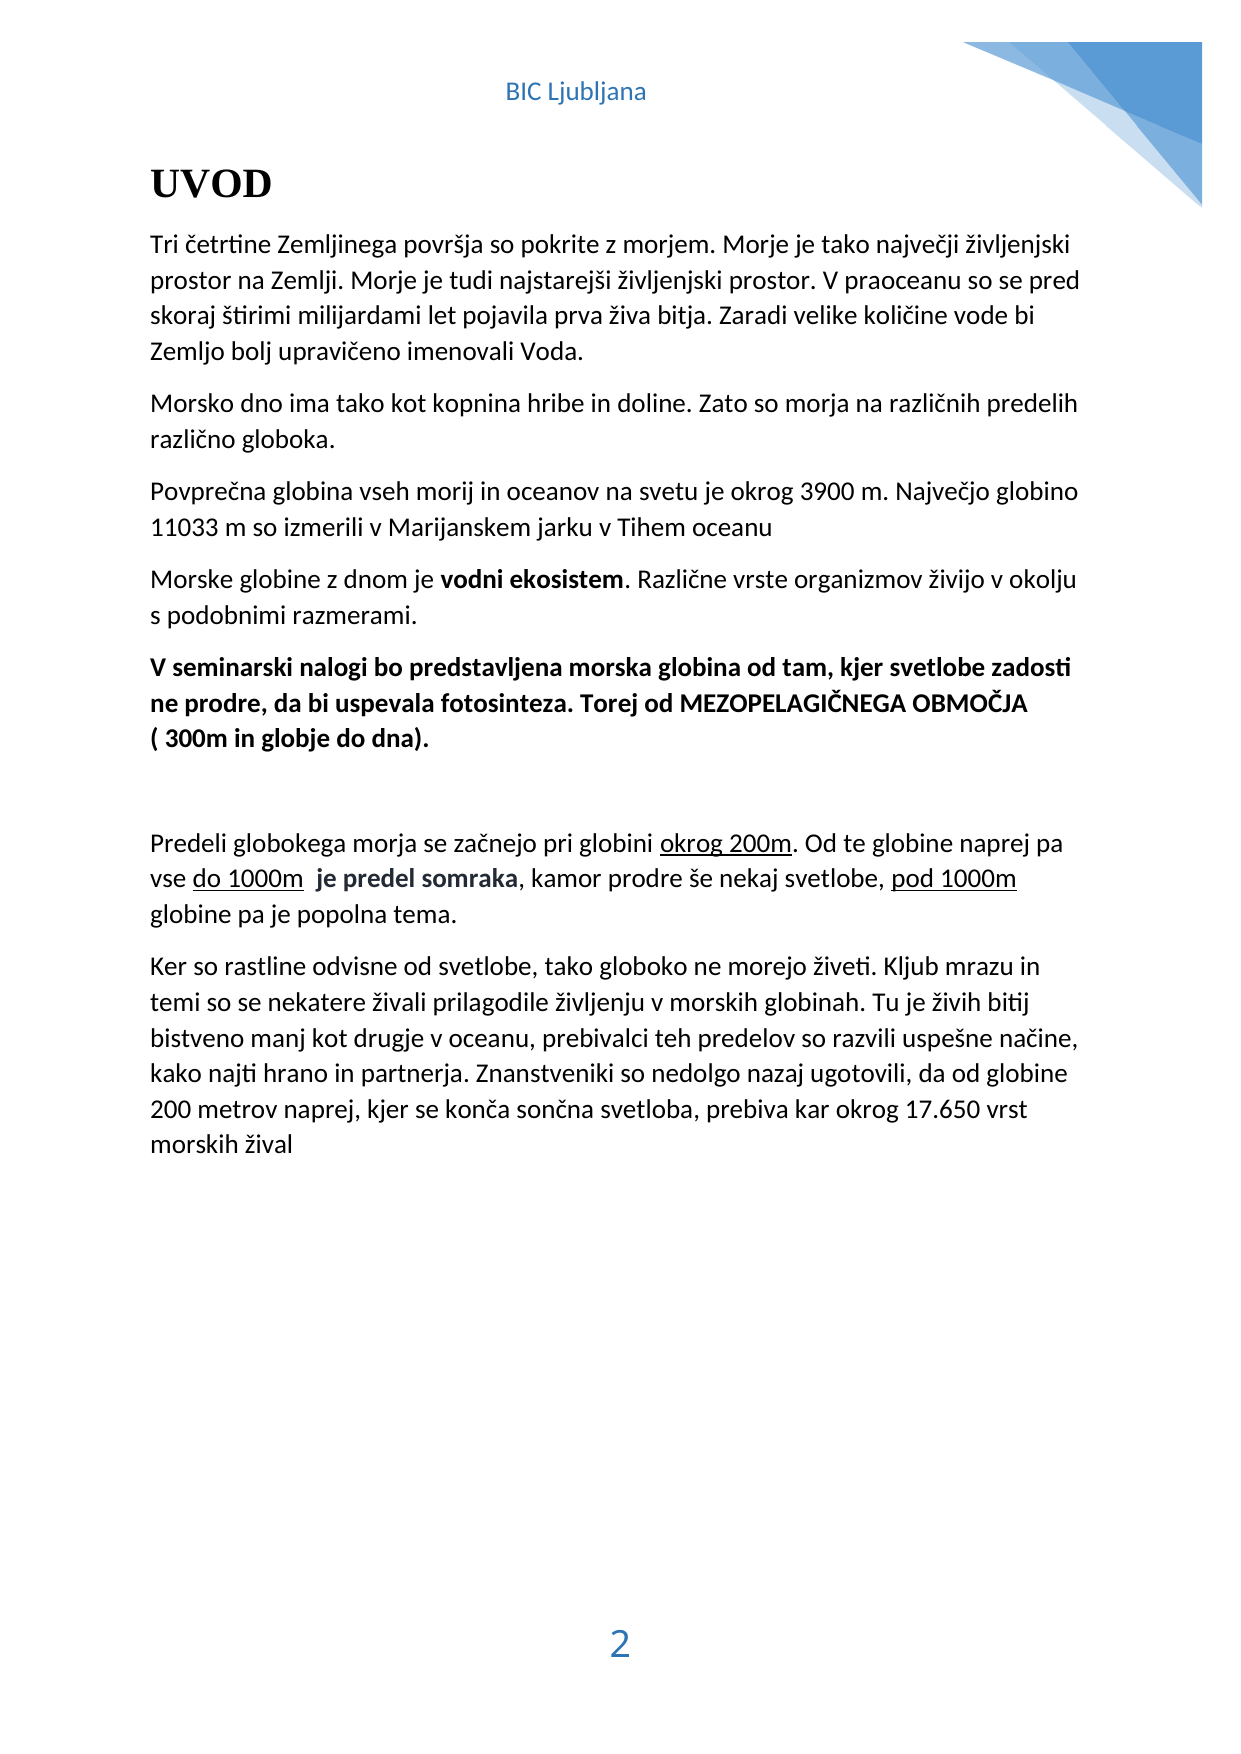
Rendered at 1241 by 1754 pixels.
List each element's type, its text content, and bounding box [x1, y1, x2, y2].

text V seminarski nalogi bo predstavljena morska globina od tam, kjer svetlobe zadosti ne prodre, da bi uspevala fotosinteza. Torej od MEZOPELAGIČNEGA OBMOČJA ( 300m in globje do dna). [150, 650, 1090, 754]
text Predeli globokega morja se začnejo pri globini okrog 200m. Od te globine naprej pa vse do 1000m je predel somraka, kamor prodre še nekaj svetlobe, pod 1000m globine pa je popolna tema. [150, 826, 1090, 930]
text Povprečna globina vseh morij in oceanov na svetu je okrog 3900 m. Največjo globino 11033 m so izmerili v Marijanskem jarku v Tihem oceanu [150, 474, 1090, 543]
text UVOD [150, 159, 1090, 207]
text Morsko dno ima tako kot kopnina hribe in doline. Zato so morja na različnih predelih različno globoka. [150, 386, 1090, 455]
picture [963, 42, 1203, 208]
text Morske globine z dnom je vodni ekosistem. Različne vrste organizmov živijo v okolju s podobnimi razmerami. [150, 562, 1090, 631]
text Tri četrtine Zemljinega površja so pokrite z morjem. Morje je tako največji življenjski prostor na Zemlji. Morje je tudi najstarejši življenjski prostor. V praoceanu so se pred skoraj štirimi milijardami let pojavila prva živa bitja. Zaradi velike količine vode bi Zemljo bolj upravičeno imenovali Voda. [150, 227, 1090, 367]
text Ker so rastline odvisne od svetlobe, tako globoko ne morejo živeti. Kljub mrazu in temi so se nekatere živali prilagodile življenju v morskih globinah. Tu je živih bitij bistveno manj kot drugje v oceanu, prebivalci teh predelov so razvili uspešne načine, kako najti hrano in partnerja. Znanstveniki so nedolgo nazaj ugotovili, da od globine 200 metrov naprej, kjer se konča sončna svetloba, prebiva kar okrog 17.650 vrst morskih žival [150, 949, 1090, 1161]
